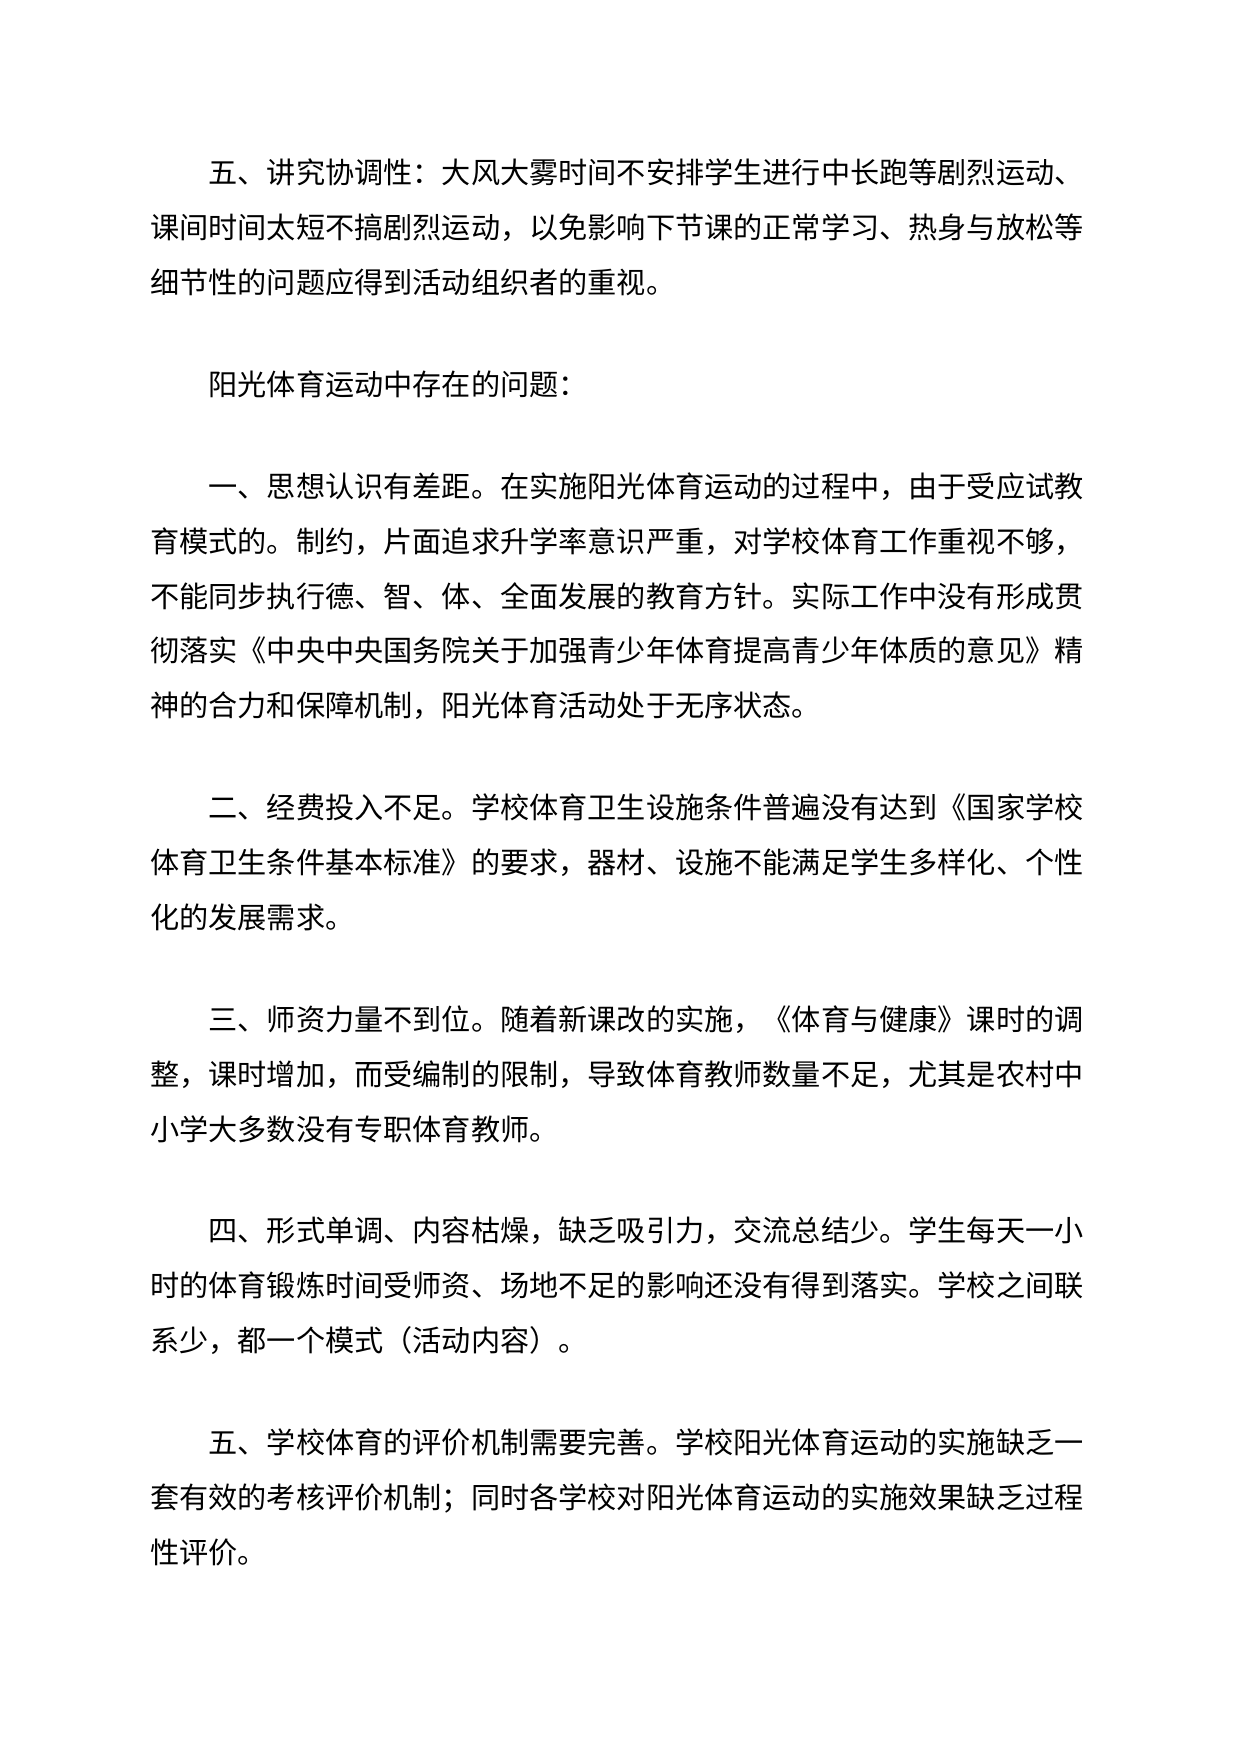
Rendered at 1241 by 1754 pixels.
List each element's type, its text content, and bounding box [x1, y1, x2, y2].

text 二、经费投入不足。学校体育卫生设施条件普遍没有达到《国家学校体育卫生条件基本标准》的要求，器材、设施不能满足学生多样化、个性化的发展需求。 [150, 785, 1090, 937]
text 一、思想认识有差距。在实施阳光体育运动的过程中，由于受应试教育模式的。制约，片面追求升学率意识严重，对学校体育工作重视不够，不能同步执行德、智、体、全面发展的教育方针。实际工作中没有形成贯彻落实《中央中央国务院关于加强青少年体育提高青少年体质的意见》精神的合力和保障机制，阳光体育活动处于无序状态。 [150, 463, 1090, 725]
text 三、师资力量不到位。随着新课改的实施，《体育与健康》课时的调整，课时增加，而受编制的限制，导致体育教师数量不足，尤其是农村中小学大多数没有专职体育教师。 [150, 996, 1090, 1148]
text 五、讲究协调性：大风大雾时间不安排学生进行中长跑等剧烈运动、课间时间太短不搞剧烈运动，以免影响下节课的正常学习、热身与放松等细节性的问题应得到活动组织者的重视。 [150, 150, 1090, 302]
text 阳光体育运动中存在的问题： [150, 362, 1090, 404]
text 五、学校体育的评价机制需要完善。学校阳光体育运动的实施缺乏一套有效的考核评价机制；同时各学校对阳光体育运动的实施效果缺乏过程性评价。 [150, 1419, 1090, 1571]
text 四、形式单调、内容枯燥，缺乏吸引力，交流总结少。学生每天一小时的体育锻炼时间受师资、场地不足的影响还没有得到落实。学校之间联系少，都一个模式（活动内容）。 [150, 1208, 1090, 1360]
